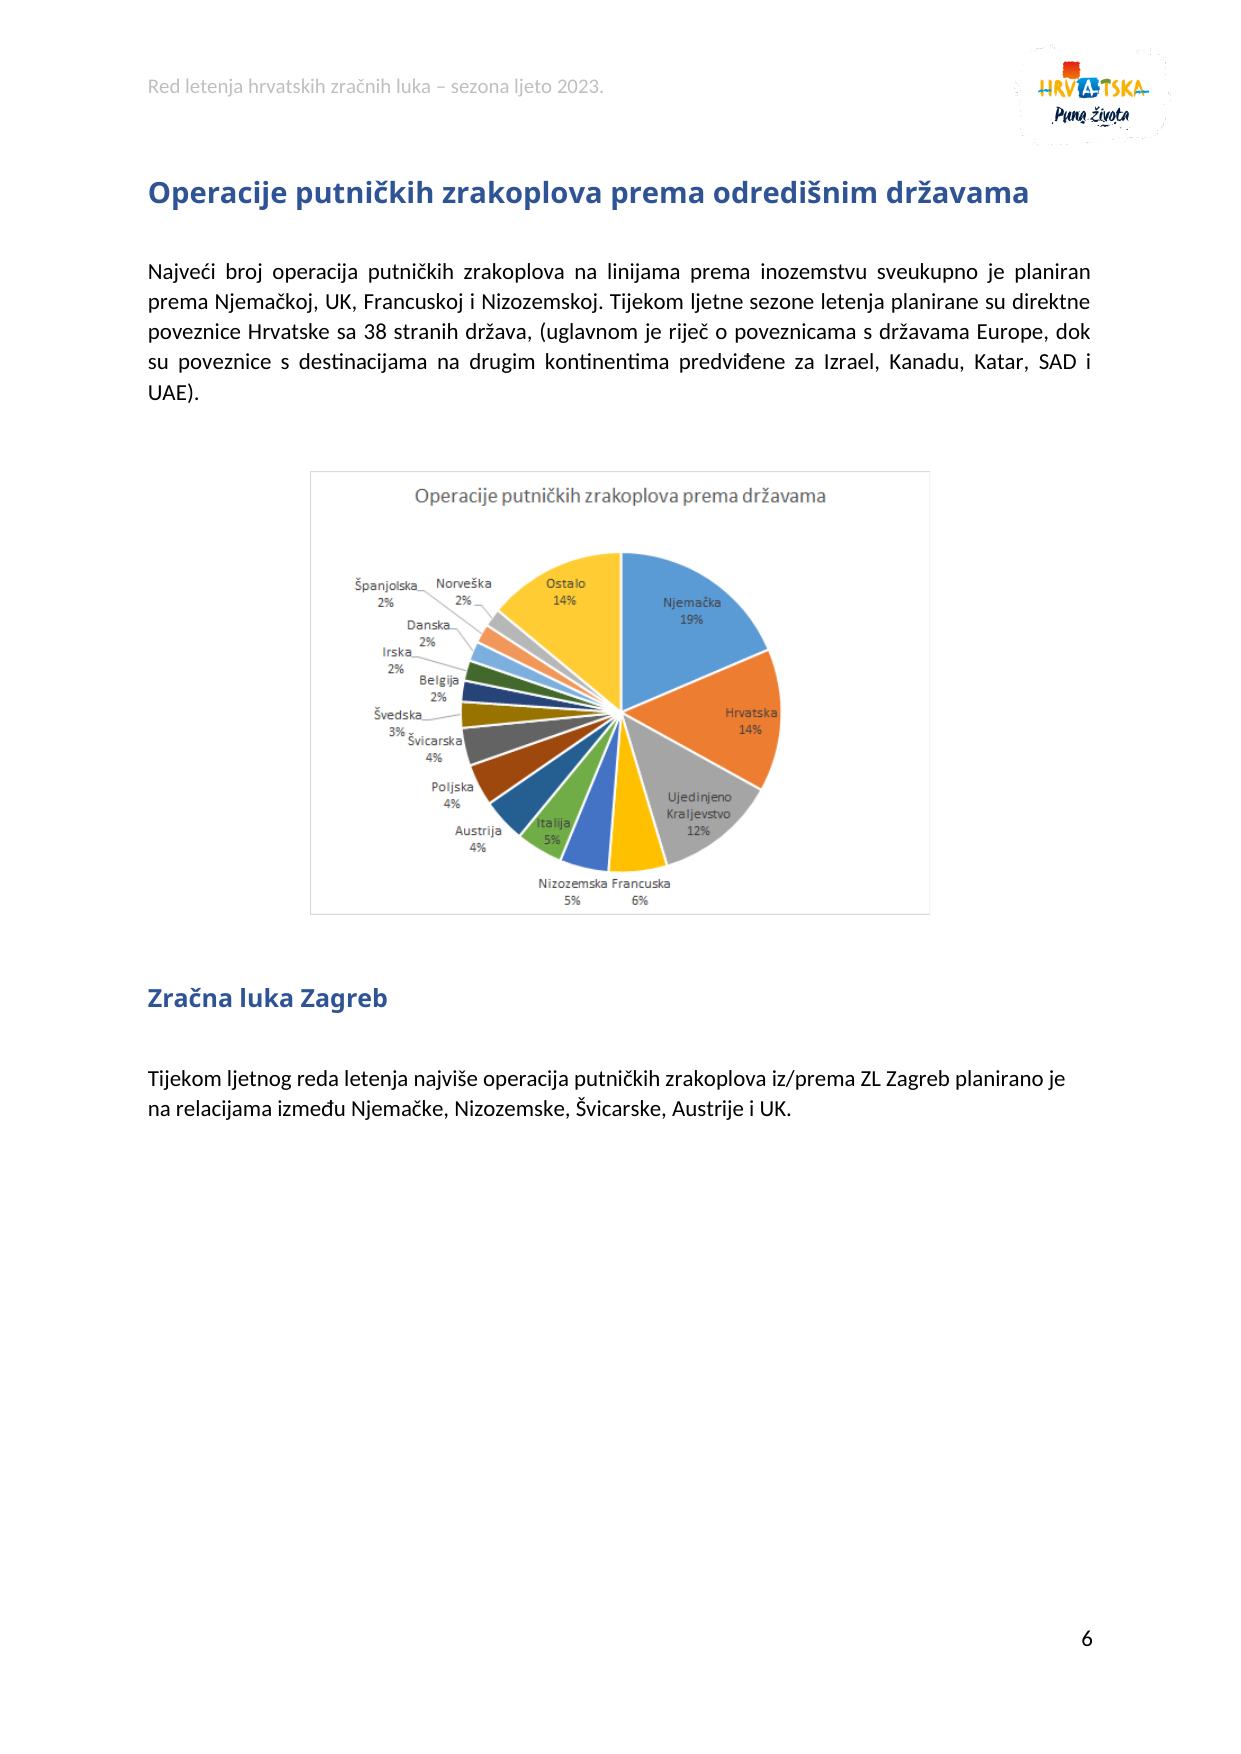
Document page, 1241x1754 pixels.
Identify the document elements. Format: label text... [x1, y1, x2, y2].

text Najveći broj operacija putničkih zrakoplova na linijama prema inozemstvu sveukupno je planiran prema Njemačkoj, UK, Francuskoj i Nizozemskoj. Tijekom ljetne sezone letenja planirane su direktne poveznice Hrvatske sa 38 stranih država, (uglavnom je riječ o poveznicama s državama Europe, dok su poveznice s destinacijama na drugim kontinentima predviđene za Izrael, Kanadu, Katar, SAD i UAE). [148, 257, 1093, 406]
text Tijekom ljetnog reda letenja najviše operacija putničkih zrakoplova iz/prema ZL Zagreb planirano je na relacijama između Njemačke, Nizozemske, Švicarske, Austrije i UK. [148, 1064, 1093, 1123]
picture [1003, 37, 1181, 151]
subtitle Zračna luka Zagreb [148, 981, 1093, 1015]
picture [310, 471, 930, 915]
subtitle Operacije putničkih zrakoplova prema odredišnim državama [148, 173, 1093, 212]
